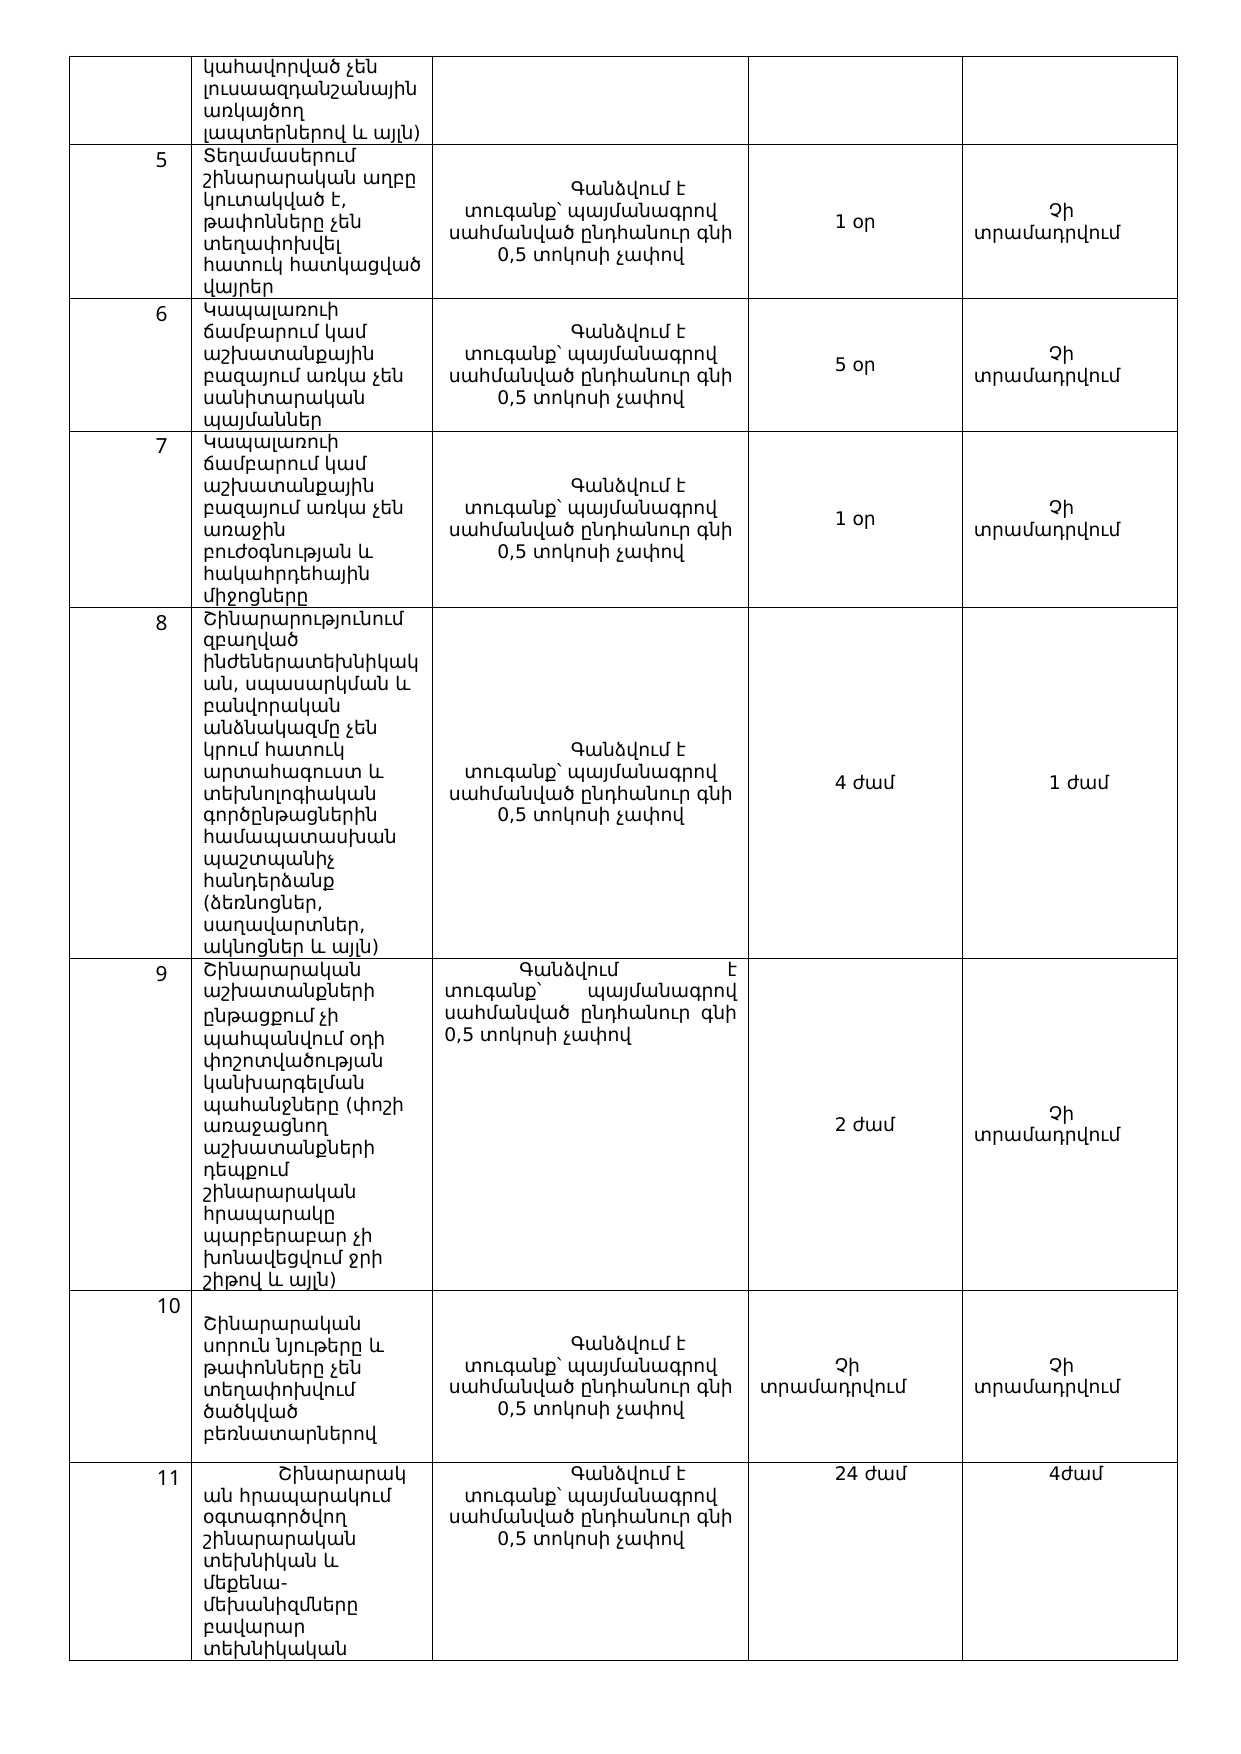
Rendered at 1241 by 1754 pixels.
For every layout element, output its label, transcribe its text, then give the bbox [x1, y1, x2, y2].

table_cell Կապալառուի ճամբարում կամ աշխատանքային բազայում առկա չեն սանիտարական պայմաններ [192, 299, 432, 431]
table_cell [433, 57, 748, 144]
table_cell Գանձվում է տուգանք՝ պայմանագրով սահմանված ընդհանուր գնի 0,5 տոկոսի չափով [433, 145, 748, 298]
table_cell 2 ժամ [749, 959, 962, 1290]
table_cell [192, 57, 432, 144]
table_cell 1 օր [749, 145, 962, 298]
table_cell 7 [70, 432, 191, 607]
table_cell Շինարարական աշխատանքների ընթացքում չի պահպանվում օդի փոշոտվածության կանխարգելման պահանջները (փոշի առաջացնող աշխատանքների դեպքում շինարարական հրապարակը պարբերաբար չի խոնավեցվում ջրի շիթով և այլն) [192, 959, 432, 1290]
table_cell Չի տրամադրվում [963, 299, 1177, 431]
table_cell Տեղամասերում շինարարական աղբը կուտակված է, թափոնները չեն տեղափոխվել հատուկ հատկացված վայրեր [192, 145, 432, 298]
table_cell 4 [70, 57, 191, 144]
table_cell Չի տրամադրվում [963, 432, 1177, 607]
table_cell 1 ժամ [963, 608, 1177, 958]
table_cell Կապալառուի ճամբարում կամ աշխատանքային բազայում առկա չեն առաջին բուժօգնության և հակահրդեհային միջոցները [192, 432, 432, 607]
table_cell 5 օր [749, 299, 962, 431]
table_cell 4ժամ [963, 1463, 1177, 1659]
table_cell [749, 57, 962, 144]
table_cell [433, 1463, 748, 1659]
table_cell 8 [70, 608, 191, 958]
table_cell 9 [70, 959, 191, 1290]
table_cell Գանձվում է տուգանք՝ պայմանագրով սահմանված ընդհանուր գնի 0,5 տոկոսի չափով [433, 608, 748, 958]
table_cell 5 [70, 145, 191, 298]
table_cell 10 [70, 1291, 191, 1462]
table_cell 11 [70, 1463, 191, 1659]
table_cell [963, 57, 1177, 144]
table_cell Գանձվում է տուգանք՝ պայմանագրով սահմանված ընդհանուր գնի 0,5 տոկոսի չափով [433, 299, 748, 431]
table_cell 24 ժամ [749, 1463, 962, 1659]
table_cell Շինարարությունում զբաղված ինժեներատեխնիկական, սպասարկման և բանվորական անձնակազմը չեն կրում հատուկ արտահագուստ և տեխնոլոգիական գործընթացներին համապատասխան պաշտպանիչ հանդերձանք (ձեռնոցներ, սաղավարտներ, ակնոցներ և այլն) [192, 608, 432, 958]
table_cell Գանձվում է տուգանք՝ պայմանագրով սահմանված ընդհանուր գնի 0,5 տոկոսի չափով [433, 432, 748, 607]
table_cell Չի տրամադրվում [963, 145, 1177, 298]
table_cell Չի տրամադրվում [749, 1291, 962, 1462]
table_cell Չի տրամադրվում [963, 959, 1177, 1290]
table_cell 4 ժամ [749, 608, 962, 958]
table_cell 6 [70, 299, 191, 431]
table_cell 1 օր [749, 432, 962, 607]
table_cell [192, 1463, 432, 1659]
table_cell Գանձվում է տուգանք՝ պայմանագրով սահմանված ընդհանուր գնի 0,5 տոկոսի չափով [433, 1291, 748, 1462]
table_cell Գանձվում է տուգանք՝ պայմանագրով սահմանված ընդհանուր գնի 0,5 տոկոսի չափով [433, 959, 748, 1290]
table_cell Չի տրամադրվում [963, 1291, 1177, 1462]
table_cell Շինարարական սորուն նյութերը և թափոնները չեն տեղափոխվում ծածկված բեռնատարներով [192, 1291, 432, 1462]
